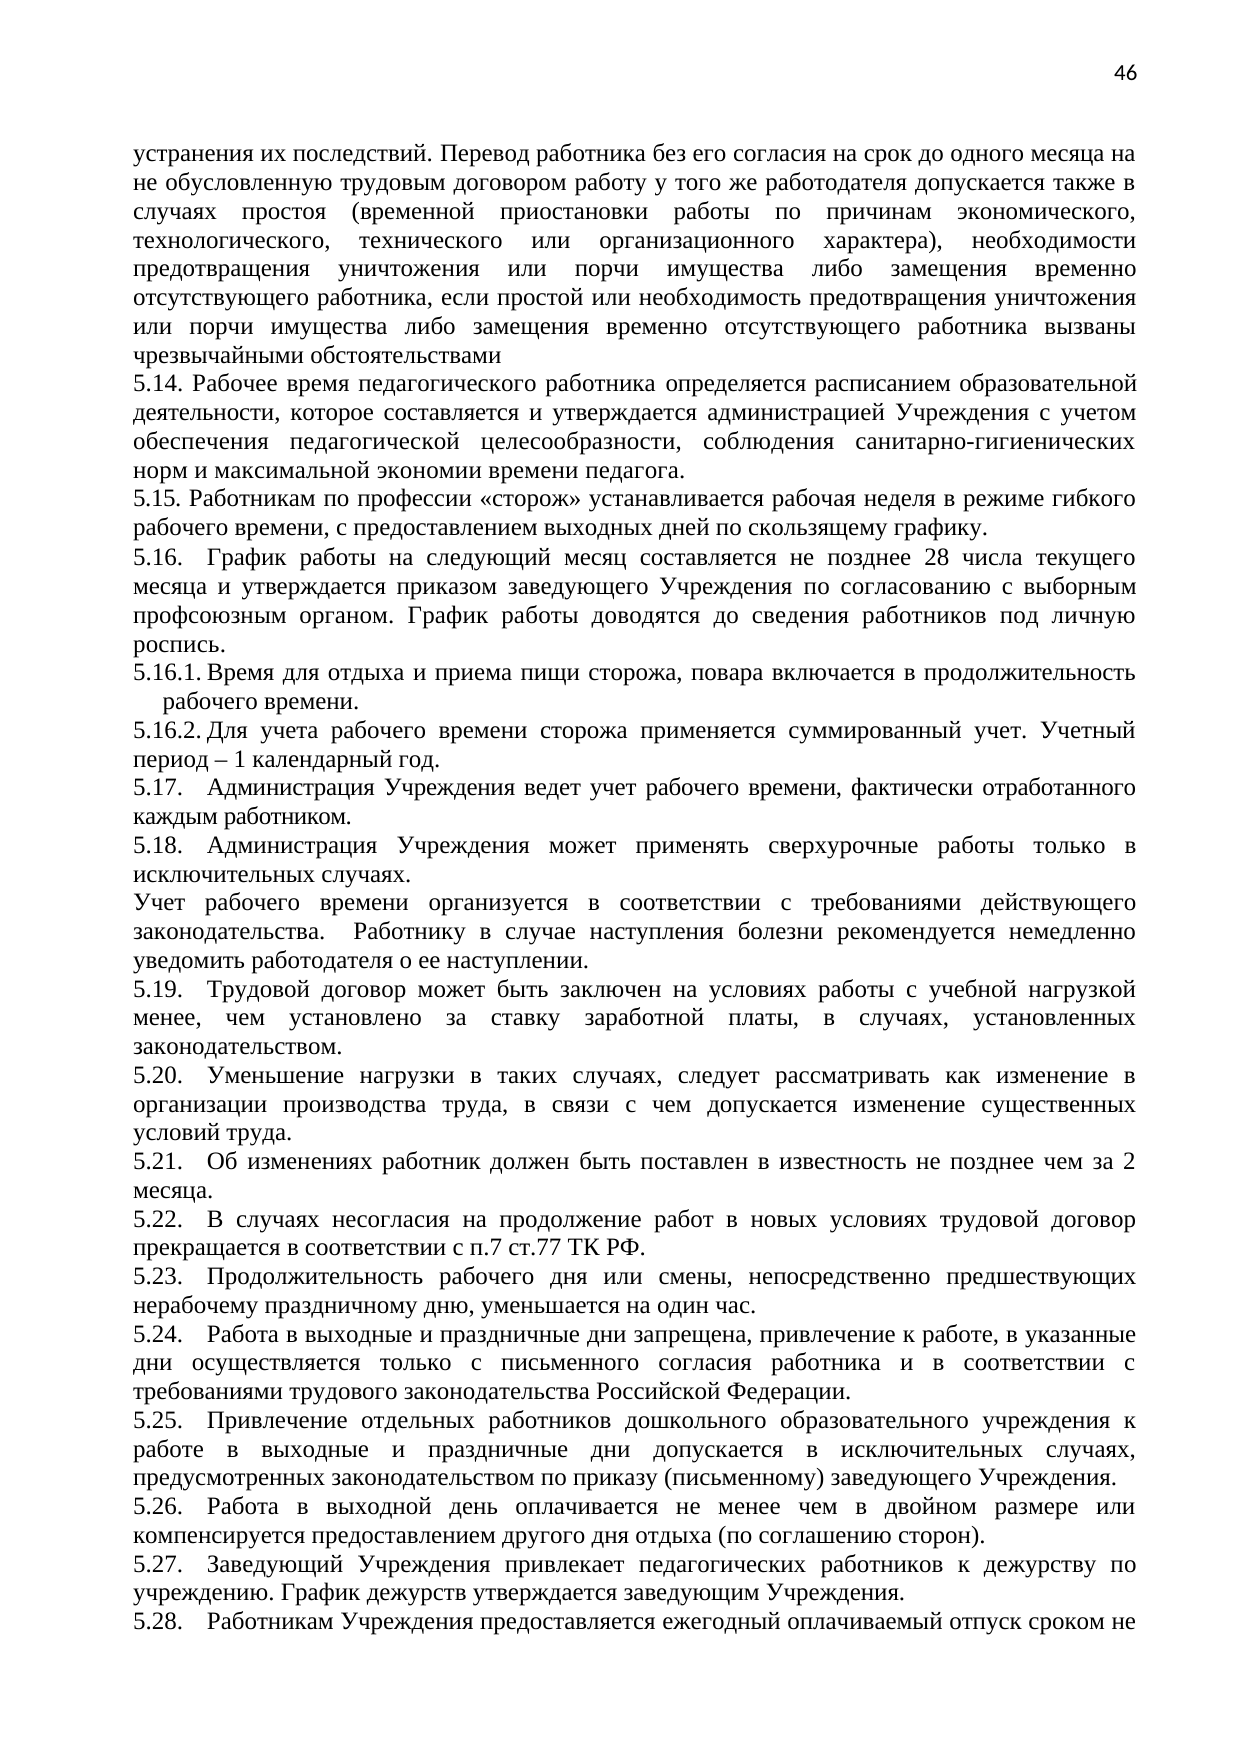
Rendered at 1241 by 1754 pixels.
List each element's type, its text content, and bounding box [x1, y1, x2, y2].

list Работа в выходные и праздничные дни запрещена, привлечение к работе, в указанные дни осуществляется только с письменного согласия работника и в соответствии с требованиями трудового законодательства Российской Федерации. [133, 1319, 1137, 1405]
list Трудовой договор может быть заключен на условиях работы с учебной нагрузкой менее, чем установлено за ставку заработной платы, в случаях, установленных законодательством. [133, 974, 1137, 1060]
list Работа в выходной день оплачивается не менее чем в двойном размере или компенсируется предоставлением другого дня отдыха (по соглашению сторон). [133, 1491, 1137, 1549]
list Уменьшение нагрузки в таких случаях, следует рассматривать как изменение в организации производства труда, в связи с чем допускается изменение существенных условий труда. [133, 1060, 1137, 1146]
text Учет рабочего времени организуется в соответствии с требованиями действующего законодательства. Работнику в случае наступления болезни рекомендуется немедленно уведомить работодателя о ее наступлении. [133, 887, 1137, 974]
list Заведующий Учреждения привлекает педагогических работников к дежурству по учреждению. График дежурств утверждается заведующим Учреждения. [133, 1549, 1137, 1606]
list График работы на следующий месяц составляется не позднее 28 числа текущего месяца и утверждается приказом заведующего Учреждения по согласованию с выборным профсоюзным органом. График работы доводятся до сведения работников под личную роспись. [133, 542, 1137, 657]
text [133, 138, 1137, 368]
list Для учета рабочего времени сторожа применяется суммированный учет. Учетный период – 1 календарный год. [133, 715, 1137, 772]
list В случаях несогласия на продолжение работ в новых условиях трудовой договор прекращается в соответствии с п.7 ст.77 ТК РФ. [133, 1204, 1137, 1261]
list Администрация Учреждения может применять сверхурочные работы только в исключительных случаях. [133, 830, 1137, 887]
text 5.15. Работникам по профессии «сторож» устанавливается рабочая неделя в режиме гибкого рабочего времени, с предоставлением выходных дней по скользящему графику. [133, 483, 1137, 541]
text 5.14. Рабочее время педагогического работника определяется расписанием образовательной деятельности, которое составляется и утверждается администрацией Учреждения с учетом обеспечения педагогической целесообразности, соблюдения санитарно-гигиенических норм и максимальной экономии времени педагога. [133, 368, 1137, 483]
list Об изменениях работник должен быть поставлен в известность не позднее чем за 2 месяца. [133, 1146, 1137, 1204]
list Время для отдыха и приема пищи сторожа, повара включается в продолжительность рабочего времени. [133, 657, 1137, 715]
list Продолжительность рабочего дня или смены, непосредственно предшествующих нерабочему праздничному дню, уменьшается на один час. [133, 1261, 1137, 1319]
list Администрация Учреждения ведет учет рабочего времени, фактически отработанного каждым работником. [133, 772, 1137, 830]
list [133, 1606, 1137, 1635]
list Привлечение отдельных работников дошкольного образовательного учреждения к работе в выходные и праздничные дни допускается в исключительных случаях, предусмотренных законодательством по приказу (письменному) заведующего Учреждения. [133, 1405, 1137, 1491]
